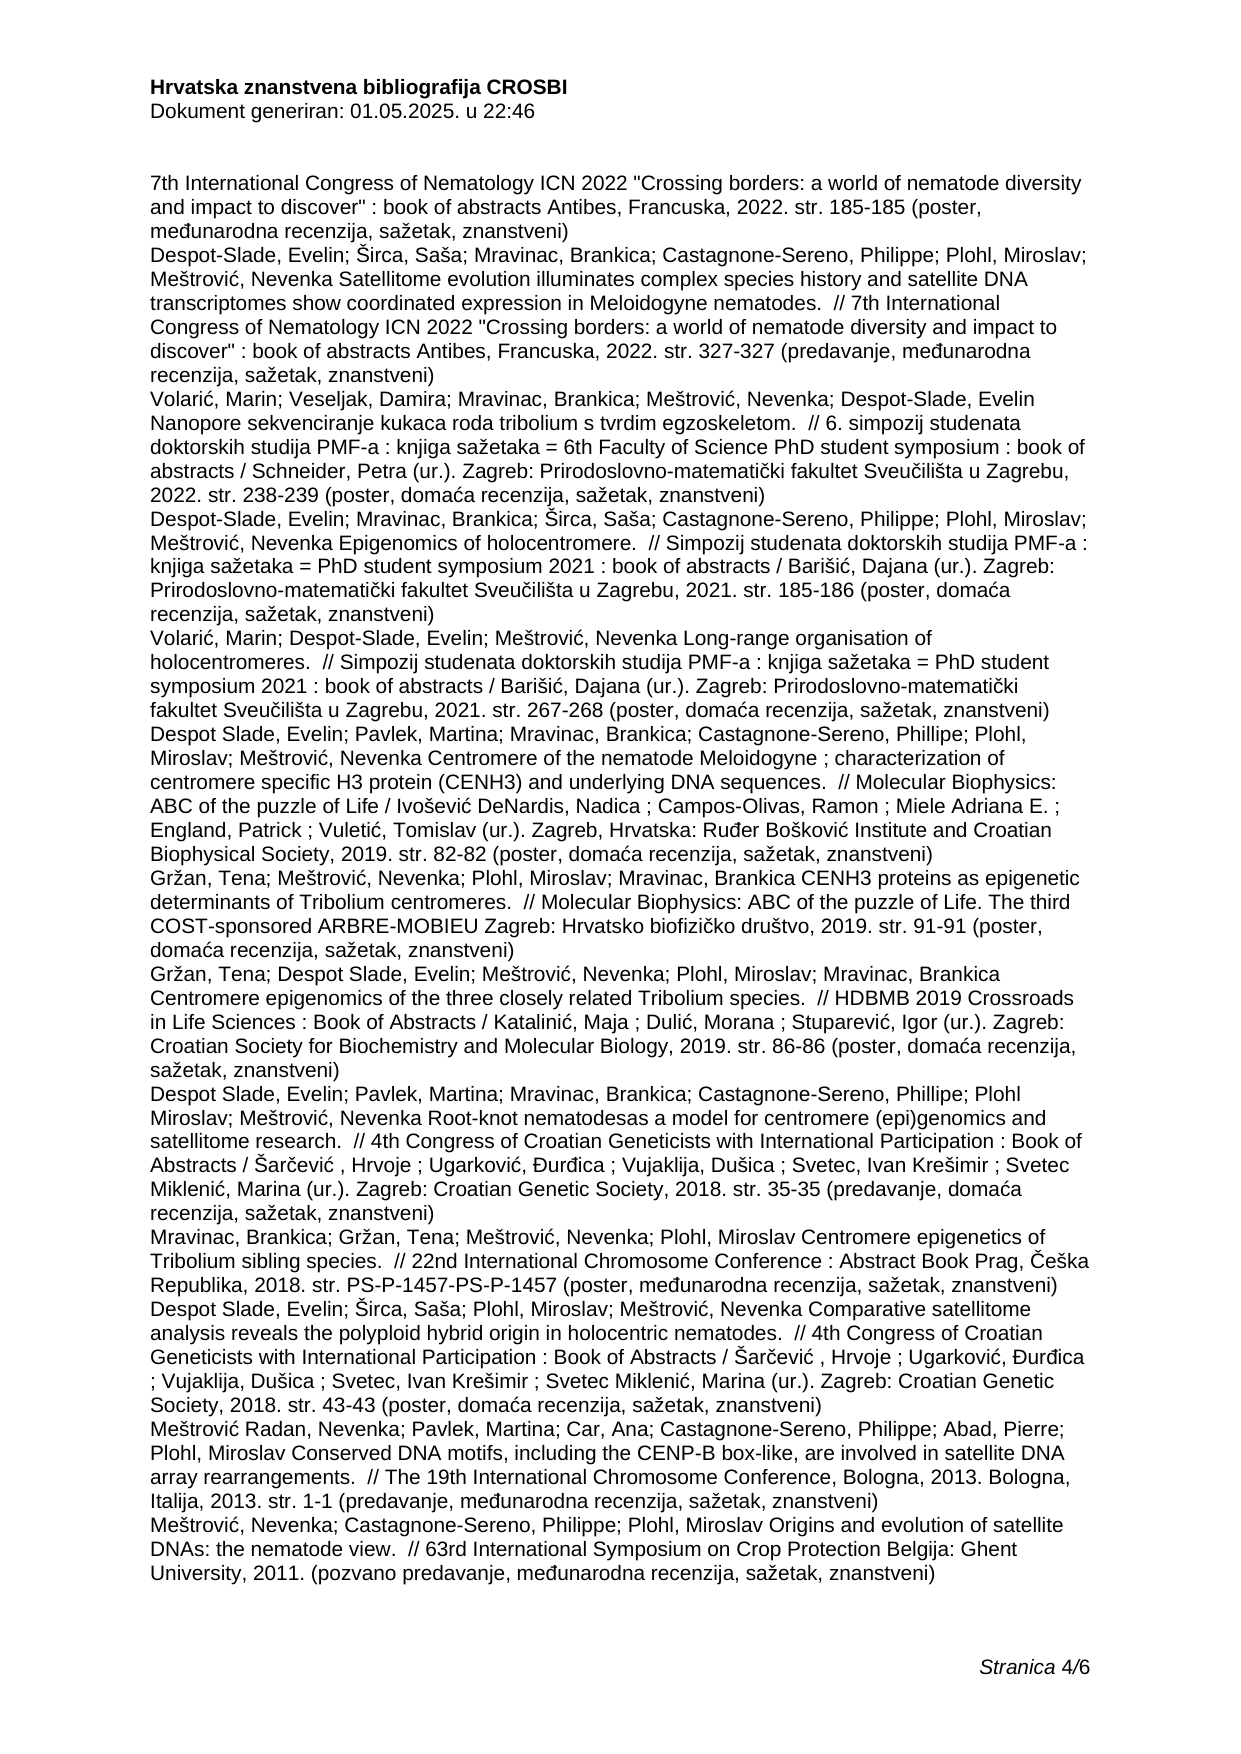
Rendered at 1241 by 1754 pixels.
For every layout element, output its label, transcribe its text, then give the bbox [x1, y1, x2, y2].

text Gržan, Tena; Meštrović, Nevenka; Plohl, Miroslav; Mravinac, Brankica [150, 866, 1090, 962]
text Despot-Slade, Evelin; Širca, Saša; Mravinac, Brankica; Castagnone-Sereno, Philippe; Plohl, Miroslav; Meštrović, Nevenka [150, 243, 1090, 387]
text Volarić, Marin; Despot-Slade, Evelin; Meštrović, Nevenka [150, 626, 1090, 722]
text Despot Slade, Evelin; Širca, Saša; Plohl, Miroslav; Meštrović, Nevenka [150, 1297, 1090, 1417]
text Volarić, Marin; Veseljak, Damira; Mravinac, Brankica; Meštrović, Nevenka; Despot-Slade, Evelin [150, 387, 1090, 506]
text Despot Slade, Evelin; Pavlek, Martina; Mravinac, Brankica; Castagnone-Sereno, Phillipe; Plohl Miroslav; Meštrović, Nevenka [150, 1081, 1090, 1225]
text Despot Slade, Evelin; Pavlek, Martina; Mravinac, Brankica; Castagnone-Sereno, Phillipe; Plohl, Miroslav; Meštrović, Nevenka [150, 722, 1090, 866]
text Meštrović, Nevenka; Castagnone-Sereno, Philippe; Plohl, Miroslav [150, 1513, 1090, 1584]
text Despot-Slade, Evelin; Mravinac, Brankica; Širca, Saša; Castagnone-Sereno, Philippe; Plohl, Miroslav; Meštrović, Nevenka [150, 506, 1090, 626]
text Meštrović Radan, Nevenka; Pavlek, Martina; Car, Ana; Castagnone-Sereno, Philippe; Abad, Pierre; Plohl, Miroslav [150, 1417, 1090, 1513]
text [150, 171, 1090, 243]
text Gržan, Tena; Despot Slade, Evelin; Meštrović, Nevenka; Plohl, Miroslav; Mravinac, Brankica [150, 962, 1090, 1081]
text Mravinac, Brankica; Gržan, Tena; Meštrović, Nevenka; Plohl, Miroslav [150, 1225, 1090, 1297]
